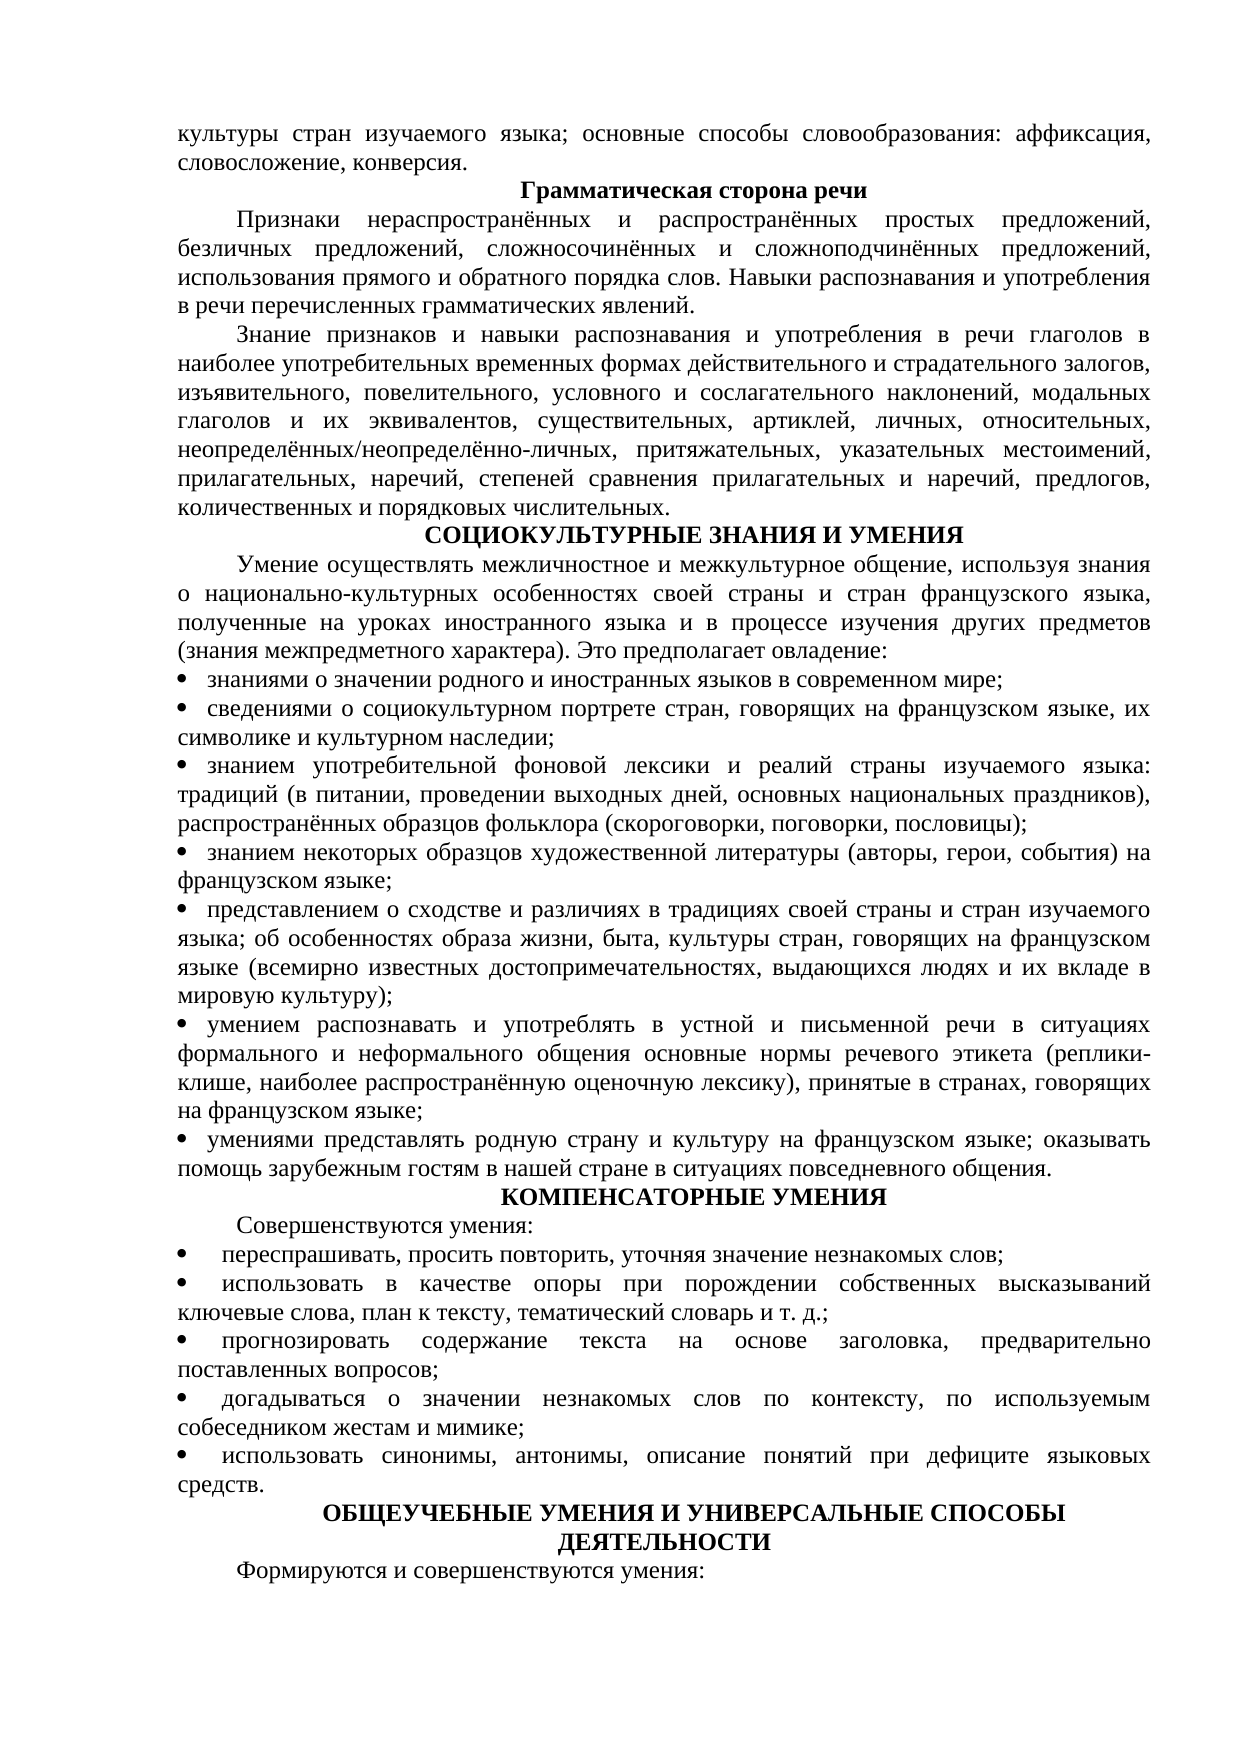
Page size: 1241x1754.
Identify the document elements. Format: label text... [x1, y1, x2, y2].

text Знание признаков и навыки распознавания и употребления в речи глаголов в наиболее употребительных временных формах действительного и страдательного залогов, изъявительного, повелительного, условного и сослагательного наклонений, модальных глаголов и их эквивалентов, существительных, артиклей, личных, относительных, неопределённых/неопределённо-личных, притяжательных, указательных местоимений, прилагательных, наречий, степеней сравнения прилагательных и наречий, предлогов, количественных и порядковых числительных. [177, 319, 1152, 521]
list догадываться о значении незнакомых слов по контексту, по используемым собеседником жестам и мимике; [177, 1383, 1152, 1441]
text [177, 118, 1152, 176]
text Совершенствуются умения: [177, 1211, 1152, 1239]
text Признаки нераспространённых и распространённых простых предложений, безличных предложений, сложносочинённых и сложноподчинённых предложений, использования прямого и обратного порядка слов. Навыки распознавания и употребления в речи перечисленных грамматических явлений. [177, 204, 1152, 319]
list знанием употребительной фоновой лексики и реалий страны изучаемого языка: традиций (в питании, проведении выходных дней, основных национальных праздников), распространённых образцов фольклора (скороговорки, поговорки, пословицы); [177, 751, 1152, 837]
list прогнозировать содержание текста на основе заголовка, предварительно поставленных вопросов; [177, 1326, 1152, 1383]
text ОБЩЕУЧЕБНЫЕ УМЕНИЯ И УНИВЕРСАЛЬНЫЕ СПОСОБЫ ДЕЯТЕЛЬНОСТИ [177, 1498, 1152, 1556]
text Формируются и совершенствуются умения: [177, 1556, 1152, 1584]
list использовать синонимы, антонимы, описание понятий при дефиците языковых средств. [177, 1441, 1152, 1498]
text Грамматическая сторона речи [177, 176, 1152, 204]
list представлением о сходстве и различиях в традициях своей страны и стран изучаемого языка; об особенностях образа жизни, быта, культуры стран, говорящих на французском языке (всемирно известных достопримечательностях, выдающихся людях и их вкладе в мировую культуру); [177, 894, 1152, 1009]
list сведениями о социокультурном портрете стран, говорящих на французском языке, их символике и культурном наследии; [177, 693, 1152, 751]
text КОМПЕНСАТОРНЫЕ УМЕНИЯ [177, 1182, 1152, 1211]
list знанием некоторых образцов художественной литературы (авторы, герои, события) на французском языке; [177, 837, 1152, 894]
text Умение осуществлять межличностное и межкультурное общение, используя знания о национально-культурных особенностях своей страны и стран французского языка, полученные на уроках иностранного языка и в процессе изучения других предметов (знания межпредметного характера). Это предполагает овладение: [177, 549, 1152, 664]
list знаниями о значении родного и иностранных языков в современном мире; [177, 664, 1152, 693]
list использовать в качестве опоры при порождении собственных высказываний ключевые слова, план к тексту, тематический словарь и т. д.; [177, 1268, 1152, 1326]
list умением распознавать и употреблять в устной и письменной речи в ситуациях формального и неформального общения основные нормы речевого этикета (реплики-клише, наиболее распространённую оценочную лексику), принятые в странах, говорящих на французском языке; [177, 1009, 1152, 1124]
list переспрашивать, просить повторить, уточняя значение незнакомых слов; [177, 1239, 1152, 1268]
list умениями представлять родную страну и культуру на французском языке; оказывать помощь зарубежным гостям в нашей стране в ситуациях повседневного общения. [177, 1124, 1152, 1182]
text СОЦИОКУЛЬТУРНЫЕ ЗНАНИЯ И УМЕНИЯ [177, 521, 1152, 549]
